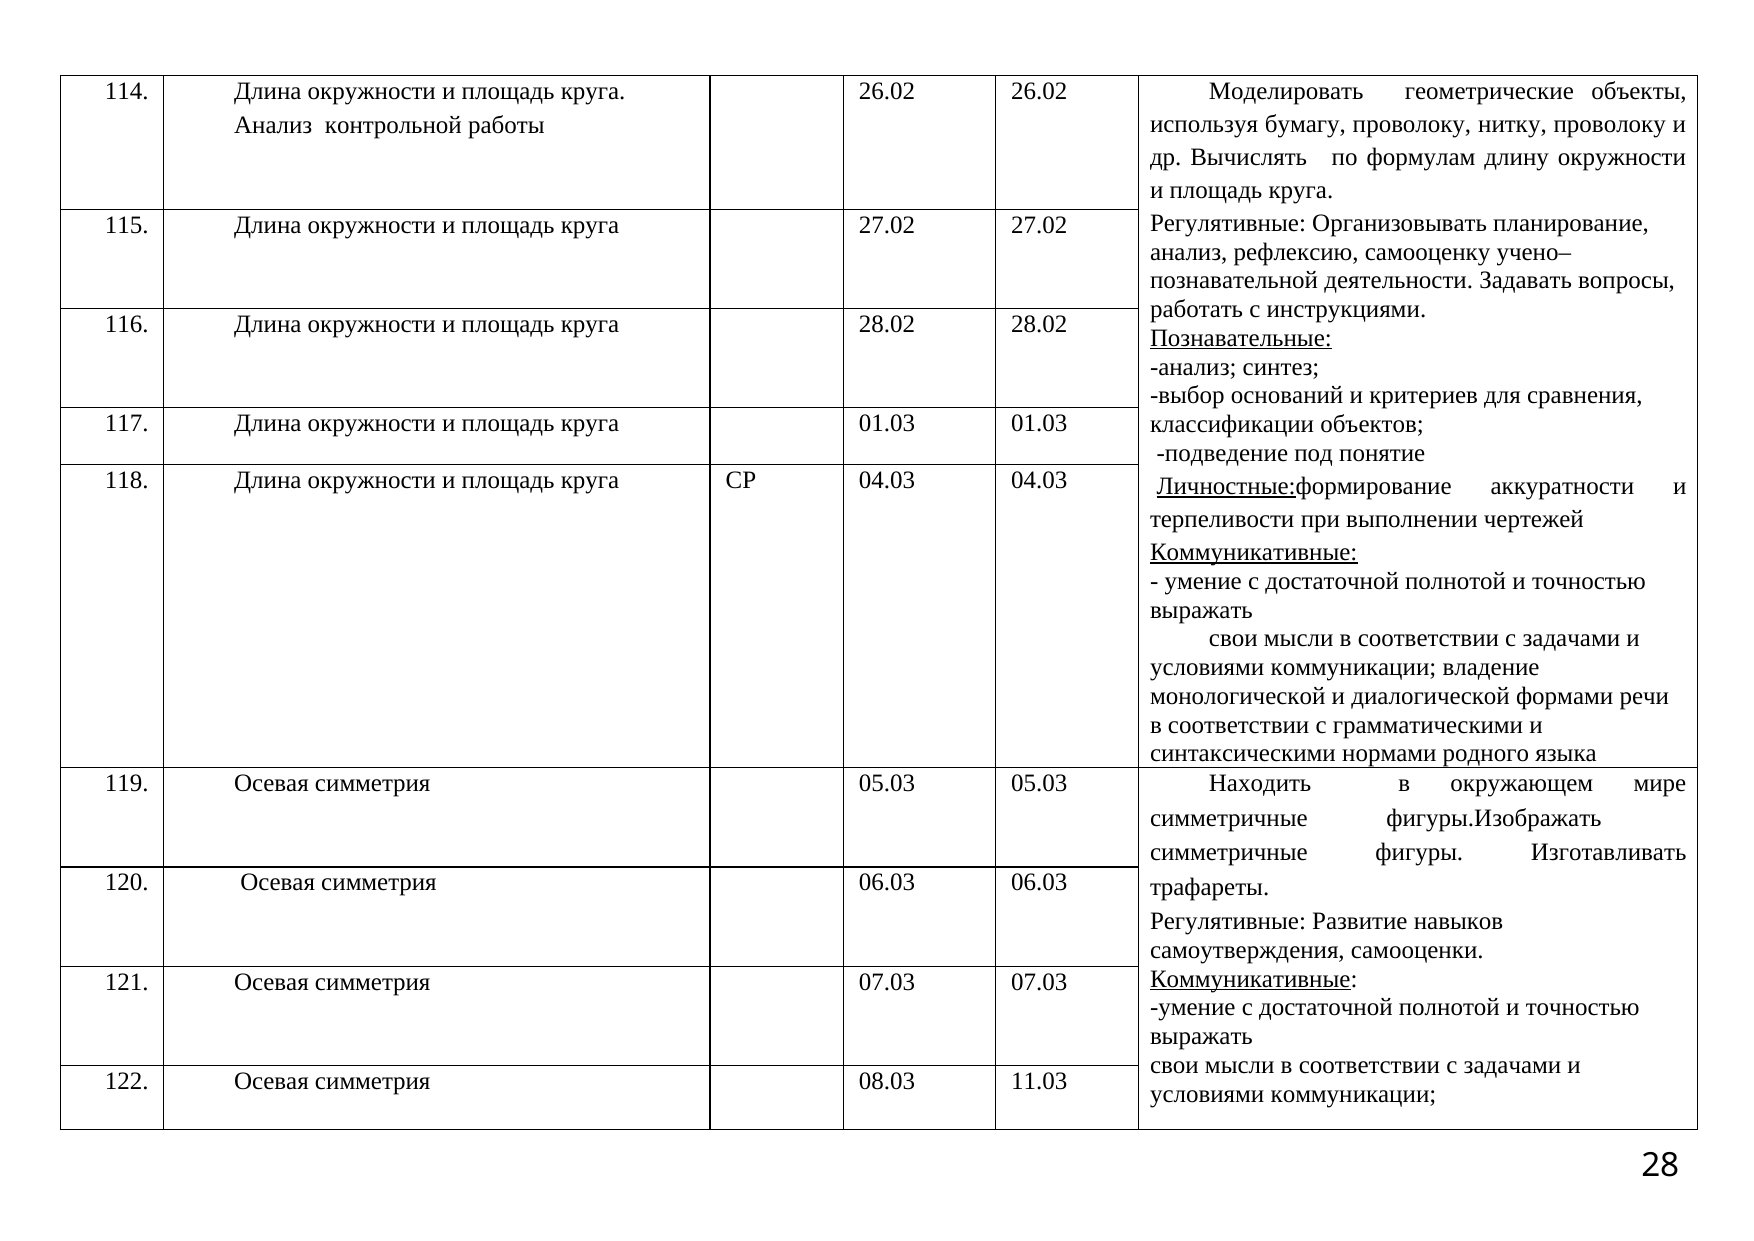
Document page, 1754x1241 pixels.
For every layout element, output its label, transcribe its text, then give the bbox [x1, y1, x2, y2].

table_cell 07.03 [844, 967, 995, 1065]
table_cell 01.03 [844, 408, 995, 464]
table_cell Осевая симметрия [164, 868, 709, 966]
table_cell [711, 868, 843, 966]
table_cell [61, 309, 163, 407]
table_cell 07.03 [996, 967, 1138, 1065]
table_cell 28.02 [844, 309, 995, 407]
table_cell Осевая симметрия [164, 768, 709, 866]
table_cell Моделировать геометрические объекты, используя бумагу, проволоку, нитку, проволоку и др. Вычислять по формулам длину окружности и площадь круга. Регулятивные: Организовывать планирование, анализ, рефлексию, самооценку учено–познавательной деятельности. Задавать вопросы, работать с инструкциями. Познавательные: -анализ; синтез; -выбор оснований и критериев для сравнения, классификации объектов; -подведение под понятие Личностные:формирование аккуратности и терпеливости при выполнении чертежей Коммуникативные: - умение с достаточной полнотой и точностью выражать свои мысли в соответствии с задачами и условиями коммуникации; владение монологической и диалогической формами речи в соответствии с грамматическими и синтаксическими нормами родного языка [1139, 76, 1697, 767]
table_cell 04.03 [844, 465, 995, 767]
table_cell [61, 408, 163, 464]
table_cell Осевая симметрия [164, 967, 709, 1065]
table_cell [61, 967, 163, 1065]
table_cell 11.03 [996, 1066, 1138, 1129]
table_cell [711, 768, 843, 866]
table_cell 27.02 [844, 210, 995, 308]
table_cell 08.03 [844, 1066, 995, 1129]
table_cell [711, 408, 843, 464]
table_cell Длина окружности и площадь круга [164, 210, 709, 308]
table_cell [711, 967, 843, 1065]
table_cell 05.03 [844, 768, 995, 866]
table_cell [61, 1066, 163, 1129]
table_cell 28.02 [996, 309, 1138, 407]
table_cell [61, 210, 163, 308]
table_cell 27.02 [996, 210, 1138, 308]
table_cell 05.03 [996, 768, 1138, 866]
table_cell 06.03 [844, 868, 995, 966]
table_cell [711, 309, 843, 407]
table_cell Находить в окружающем мире симметричные фигуры.Изображать симметричные фигуры. Изготавливать трафареты. Регулятивные: Развитие навыков самоутверждения, самооценки. Коммуникативные: -умение с достаточной полнотой и точностью выражать свои мысли в соответствии с задачами и условиями коммуникации; -владение монологической и диалогической формами речи в соответствии с грамматическими и синтаксическими нормами родного языка Познавательные: - знаково-символические действия: моделирование; преобразование модели - выделение необходимой информации -контроль в форме сличения способа действия и его результата с заданным эталоном с целью обнаружения отклонений и отличий от эталона [1139, 768, 1697, 1129]
table_cell [61, 76, 163, 209]
table_cell [711, 76, 843, 209]
table_cell 01.03 [996, 408, 1138, 464]
table_cell 26.02 [844, 76, 995, 209]
table_cell [61, 768, 163, 866]
table_cell Длина окружности и площадь круга [164, 465, 709, 767]
table_cell СР [711, 465, 843, 767]
table_cell Осевая симметрия [164, 1066, 709, 1129]
table_cell 06.03 [996, 868, 1138, 966]
table_cell Длина окружности и площадь круга [164, 309, 709, 407]
table_cell [61, 868, 163, 966]
table_cell Длина окружности и площадь круга. Анализ контрольной работы [164, 76, 709, 209]
table_cell [711, 1066, 843, 1129]
table_cell [711, 210, 843, 308]
table_cell 04.03 [996, 465, 1138, 767]
table_cell Длина окружности и площадь круга [164, 408, 709, 464]
table_cell 26.02 [996, 76, 1138, 209]
table_cell [61, 465, 163, 767]
